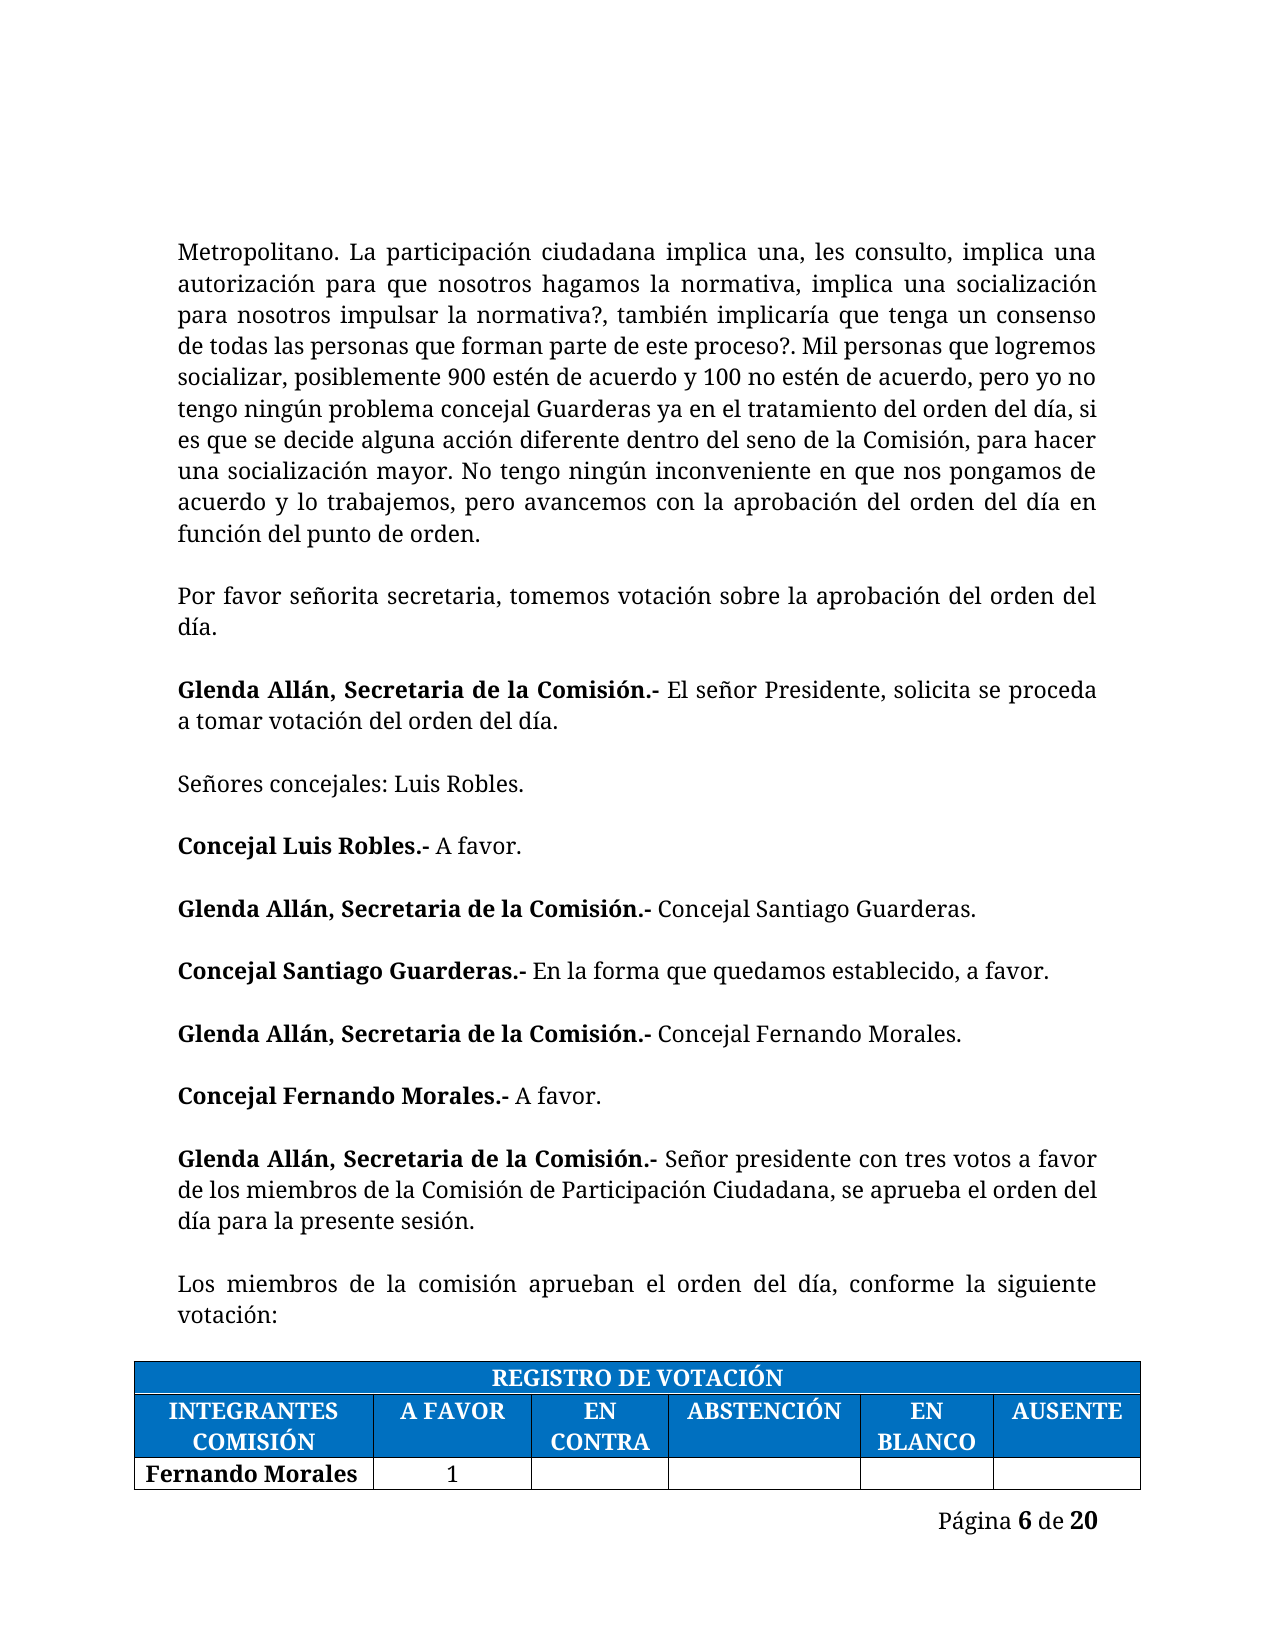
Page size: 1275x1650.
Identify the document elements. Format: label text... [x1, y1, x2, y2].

table_cell EN BLANCO [861, 1395, 993, 1457]
text Los miembros de la comisión aprueban el orden del día, conforme la siguiente votación: [177, 1267, 1098, 1330]
table_cell A FAVOR [374, 1395, 531, 1457]
text Concejal Fernando Morales.- A favor. [177, 1080, 1098, 1111]
table_cell [994, 1458, 1140, 1489]
table_cell 1 [374, 1458, 531, 1489]
table_cell Fernando Morales [135, 1458, 373, 1489]
table_cell INTEGRANTES COMISIÓN [135, 1395, 373, 1457]
table_header REGISTRO DE VOTACIÓN [135, 1362, 1140, 1393]
table_cell ABSTENCIÓN [669, 1395, 860, 1457]
text Concejal Santiago Guarderas.- En la forma que quedamos establecido, a favor. [177, 955, 1098, 986]
table_cell AUSENTE [994, 1395, 1140, 1457]
table_cell [861, 1458, 993, 1489]
table_cell [669, 1458, 860, 1489]
text Glenda Allán, Secretaria de la Comisión.- El señor Presidente, solicita se proceda a tomar votación del orden del día. [177, 674, 1098, 736]
text Glenda Allán, Secretaria de la Comisión.- Concejal Santiago Guarderas. [177, 892, 1098, 924]
table_cell EN CONTRA [532, 1395, 668, 1457]
text Concejal Luis Robles.- A favor. [177, 830, 1098, 861]
text Por favor señorita secretaria, tomemos votación sobre la aprobación del orden del día. [177, 580, 1098, 642]
text Señores concejales: Luis Robles. [177, 767, 1098, 799]
text Glenda Allán, Secretaria de la Comisión.- Concejal Fernando Morales. [177, 1017, 1098, 1049]
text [177, 236, 1098, 549]
text Glenda Allán, Secretaria de la Comisión.- Señor presidente con tres votos a favor de los miembros de la Comisión de Participación Ciudadana, se aprueba el orden del día para la presente sesión. [177, 1142, 1098, 1236]
table_cell [532, 1458, 668, 1489]
